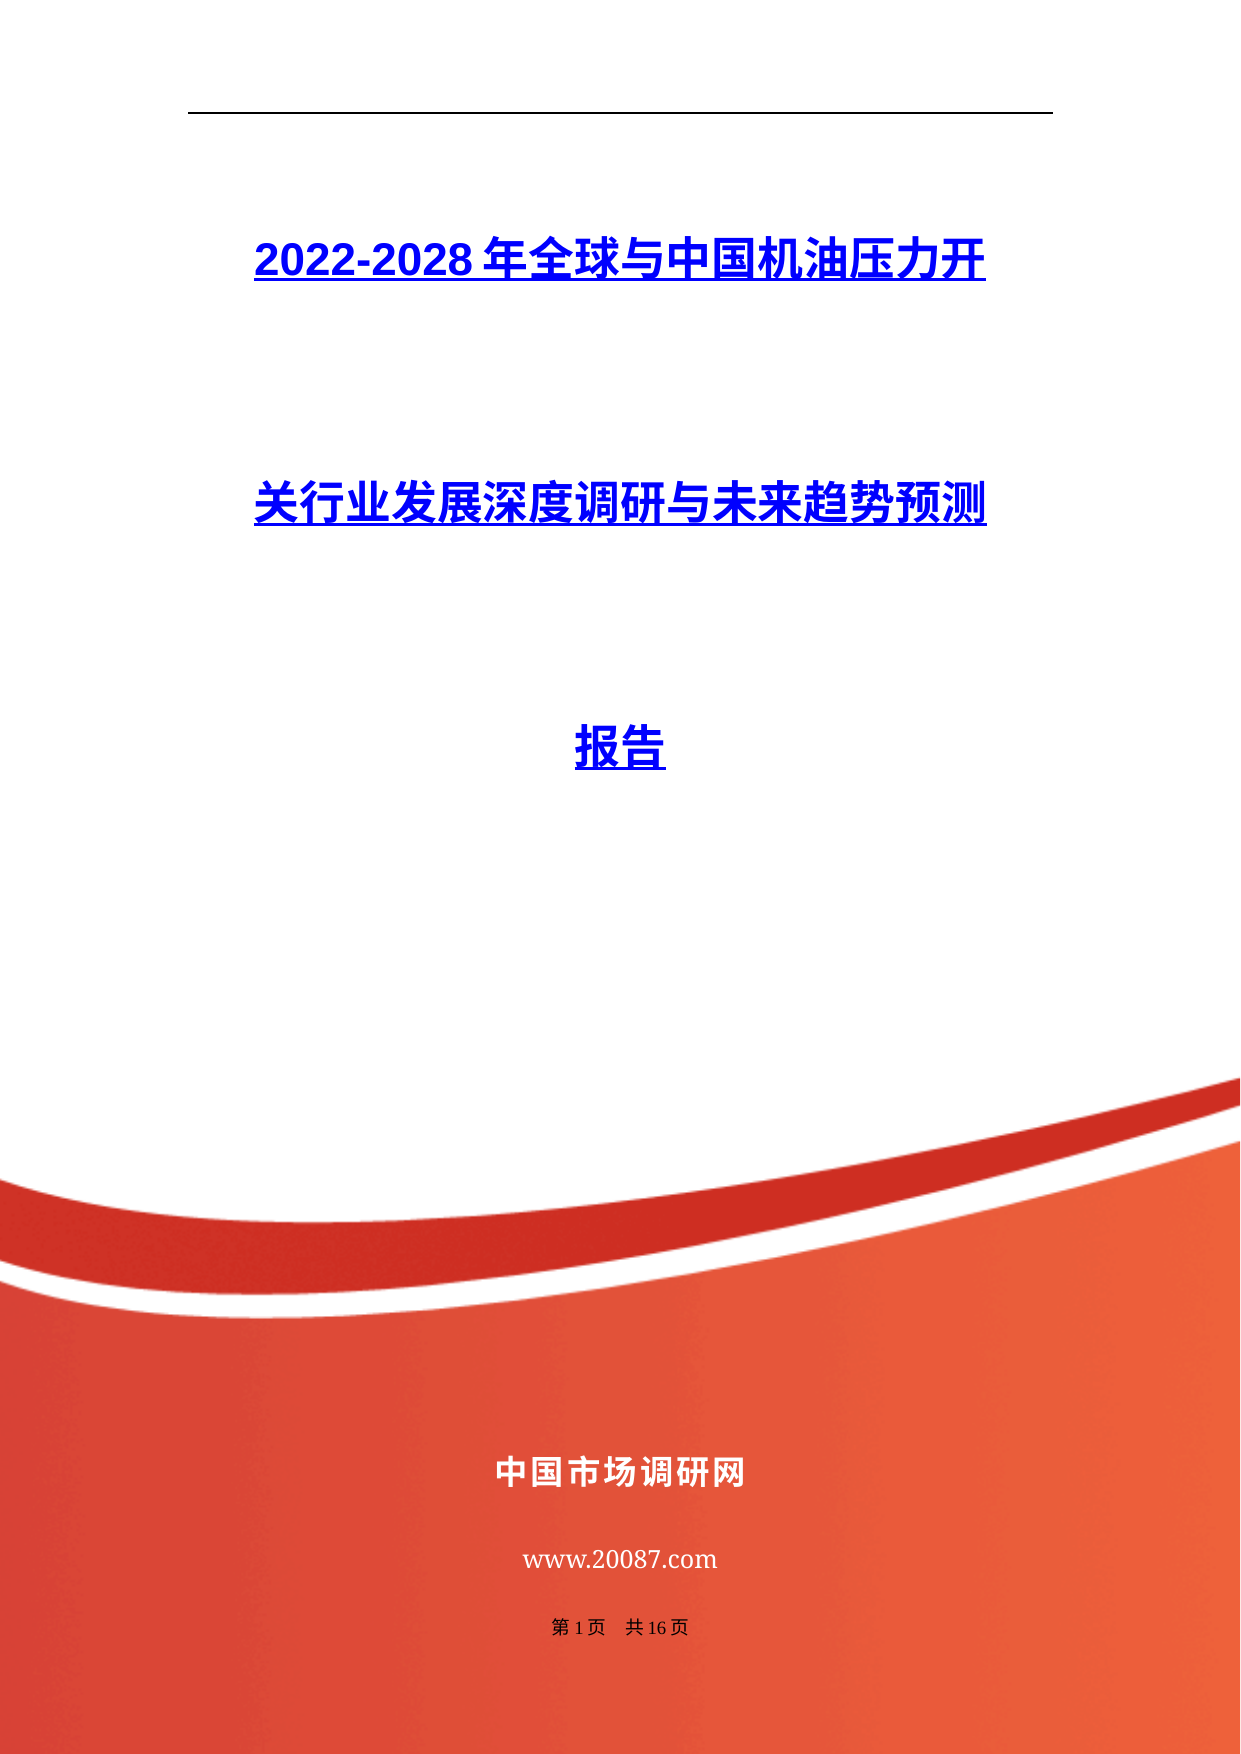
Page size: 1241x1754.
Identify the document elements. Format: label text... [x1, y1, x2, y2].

table_header 2022-2028年全球与中国机油压力开关行业发展深度调研与未来趋势预测报告 [188, 207, 1053, 871]
text www.20087.com [187, 1526, 1053, 1591]
picture [0, 1006, 1241, 1754]
subtitle 中国市场调研网 [187, 1437, 1053, 1502]
